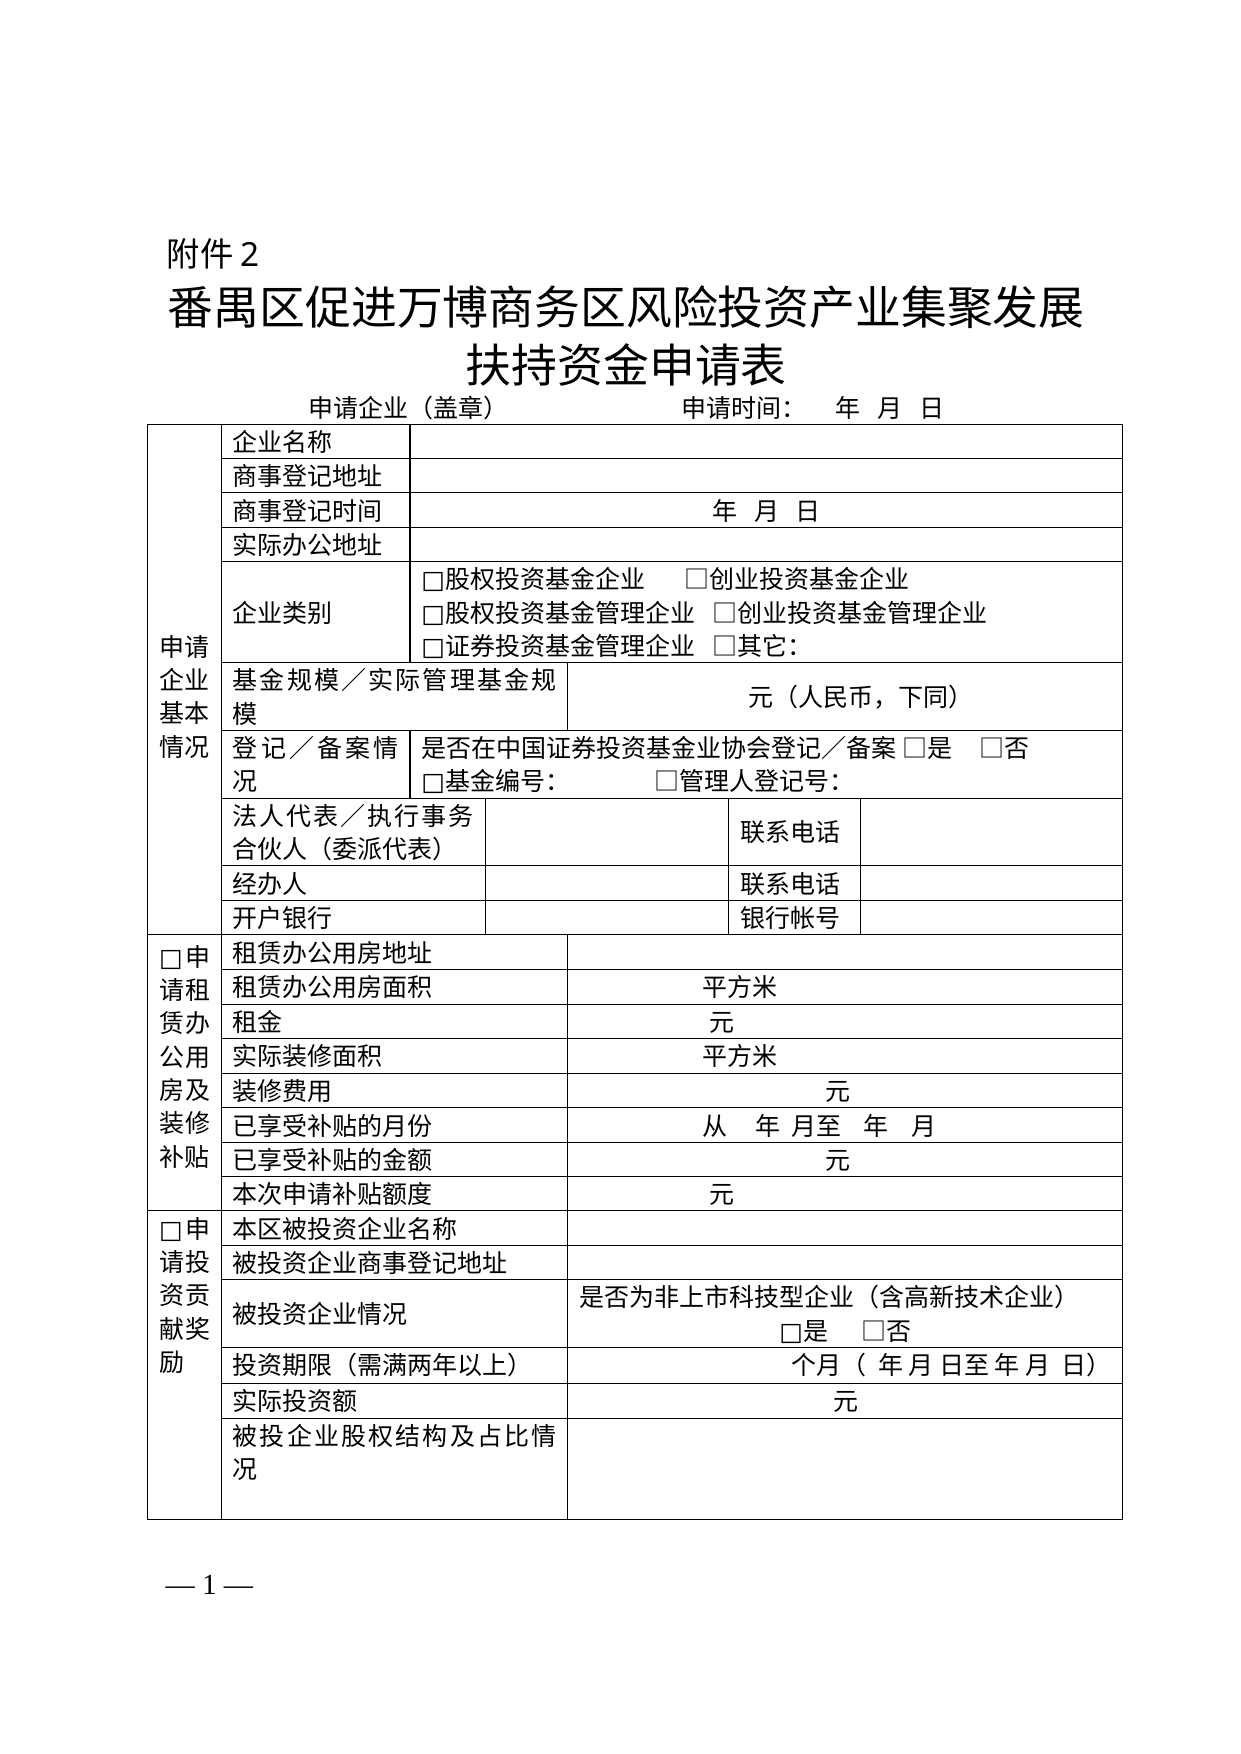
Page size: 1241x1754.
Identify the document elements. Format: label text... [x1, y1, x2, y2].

table_header [411, 425, 1122, 458]
table_header 企业名称 [222, 425, 409, 458]
table_cell 装修费用 [222, 1074, 567, 1107]
table_cell 元 [568, 1177, 1122, 1210]
table_cell 开户银行 [222, 901, 485, 934]
table_cell 联系电话 [729, 799, 860, 865]
table_cell 个月（ 年 月 日至 年 月 日） [568, 1348, 1122, 1383]
table_cell 实际投资额 [222, 1384, 567, 1417]
table_cell 法人代表／执行事务合伙人（委派代表） [222, 799, 485, 865]
table_cell 登记／备案情况 [222, 731, 409, 797]
table_cell 从 年 月至 年 月 [568, 1108, 1122, 1142]
table_cell □申请投资贡献奖励 [148, 1211, 221, 1518]
text 附件2 [167, 219, 1085, 278]
table_cell 基金规模／实际管理基金规模 [222, 663, 567, 730]
table_cell 被投资企业商事登记地址 [222, 1246, 567, 1279]
table_cell 银行帐号 [729, 901, 860, 934]
table_cell 是否为非上市科技型企业（含高新技术企业） □是 □否 [568, 1280, 1122, 1347]
table_header 申请企业基本情况 [148, 425, 221, 934]
table_cell [486, 799, 728, 865]
table_cell 投资期限（需满两年以上） [222, 1348, 567, 1383]
table_cell 商事登记地址 [222, 459, 409, 492]
table_cell 元 [568, 1005, 1122, 1038]
table_cell [568, 1211, 1122, 1245]
table_cell [486, 901, 728, 934]
table_cell [411, 528, 1122, 561]
table_cell 本次申请补贴额度 [222, 1177, 567, 1210]
table_cell 经办人 [222, 866, 485, 900]
table_cell 联系电话 [729, 866, 860, 900]
table_cell 被投企业股权结构及占比情况 [222, 1419, 567, 1518]
table_cell [861, 866, 1122, 900]
table_cell 已享受补贴的月份 [222, 1108, 567, 1142]
text 番禺区促进万博商务区风险投资产业集聚发展扶持资金申请表 [167, 278, 1085, 394]
table_cell 租赁办公用房地址 [222, 935, 567, 969]
table_cell □申请租赁办公用房及装修补贴 [148, 935, 221, 1210]
table_cell 平方米 [568, 1039, 1122, 1073]
table_cell 是否在中国证券投资基金业协会登记／备案 □是 □否 □基金编号： □管理人登记号： [411, 731, 1122, 797]
table_cell 实际办公地址 [222, 528, 409, 561]
table_cell 元（人民币，下同） [568, 663, 1122, 730]
table_cell [568, 1419, 1122, 1518]
text 申请企业（盖章） 申请时间： 年 月 日 [167, 394, 1085, 423]
table_cell 平方米 [568, 970, 1122, 1003]
table_cell 商事登记时间 [222, 493, 409, 527]
table_cell 年 月 日 [411, 493, 1122, 527]
table_cell 元 [568, 1074, 1122, 1107]
table_cell 本区被投资企业名称 [222, 1211, 567, 1245]
table_cell [861, 901, 1122, 934]
table_cell □股权投资基金企业 □创业投资基金企业 □股权投资基金管理企业 □创业投资基金管理企业 □证券投资基金管理企业 □其它： [411, 562, 1122, 662]
table_cell [568, 935, 1122, 969]
table_cell 企业类别 [222, 562, 409, 662]
table_cell [486, 866, 728, 900]
table_cell 元 [568, 1384, 1122, 1417]
table_cell 已享受补贴的金额 [222, 1143, 567, 1176]
table_cell 租赁办公用房面积 [222, 970, 567, 1003]
table_cell [861, 799, 1122, 865]
table_cell 元 [568, 1143, 1122, 1176]
table_cell [411, 459, 1122, 492]
table_cell [568, 1246, 1122, 1279]
table_cell 租金 [222, 1005, 567, 1038]
table_cell 实际装修面积 [222, 1039, 567, 1073]
table_cell 被投资企业情况 [222, 1280, 567, 1347]
